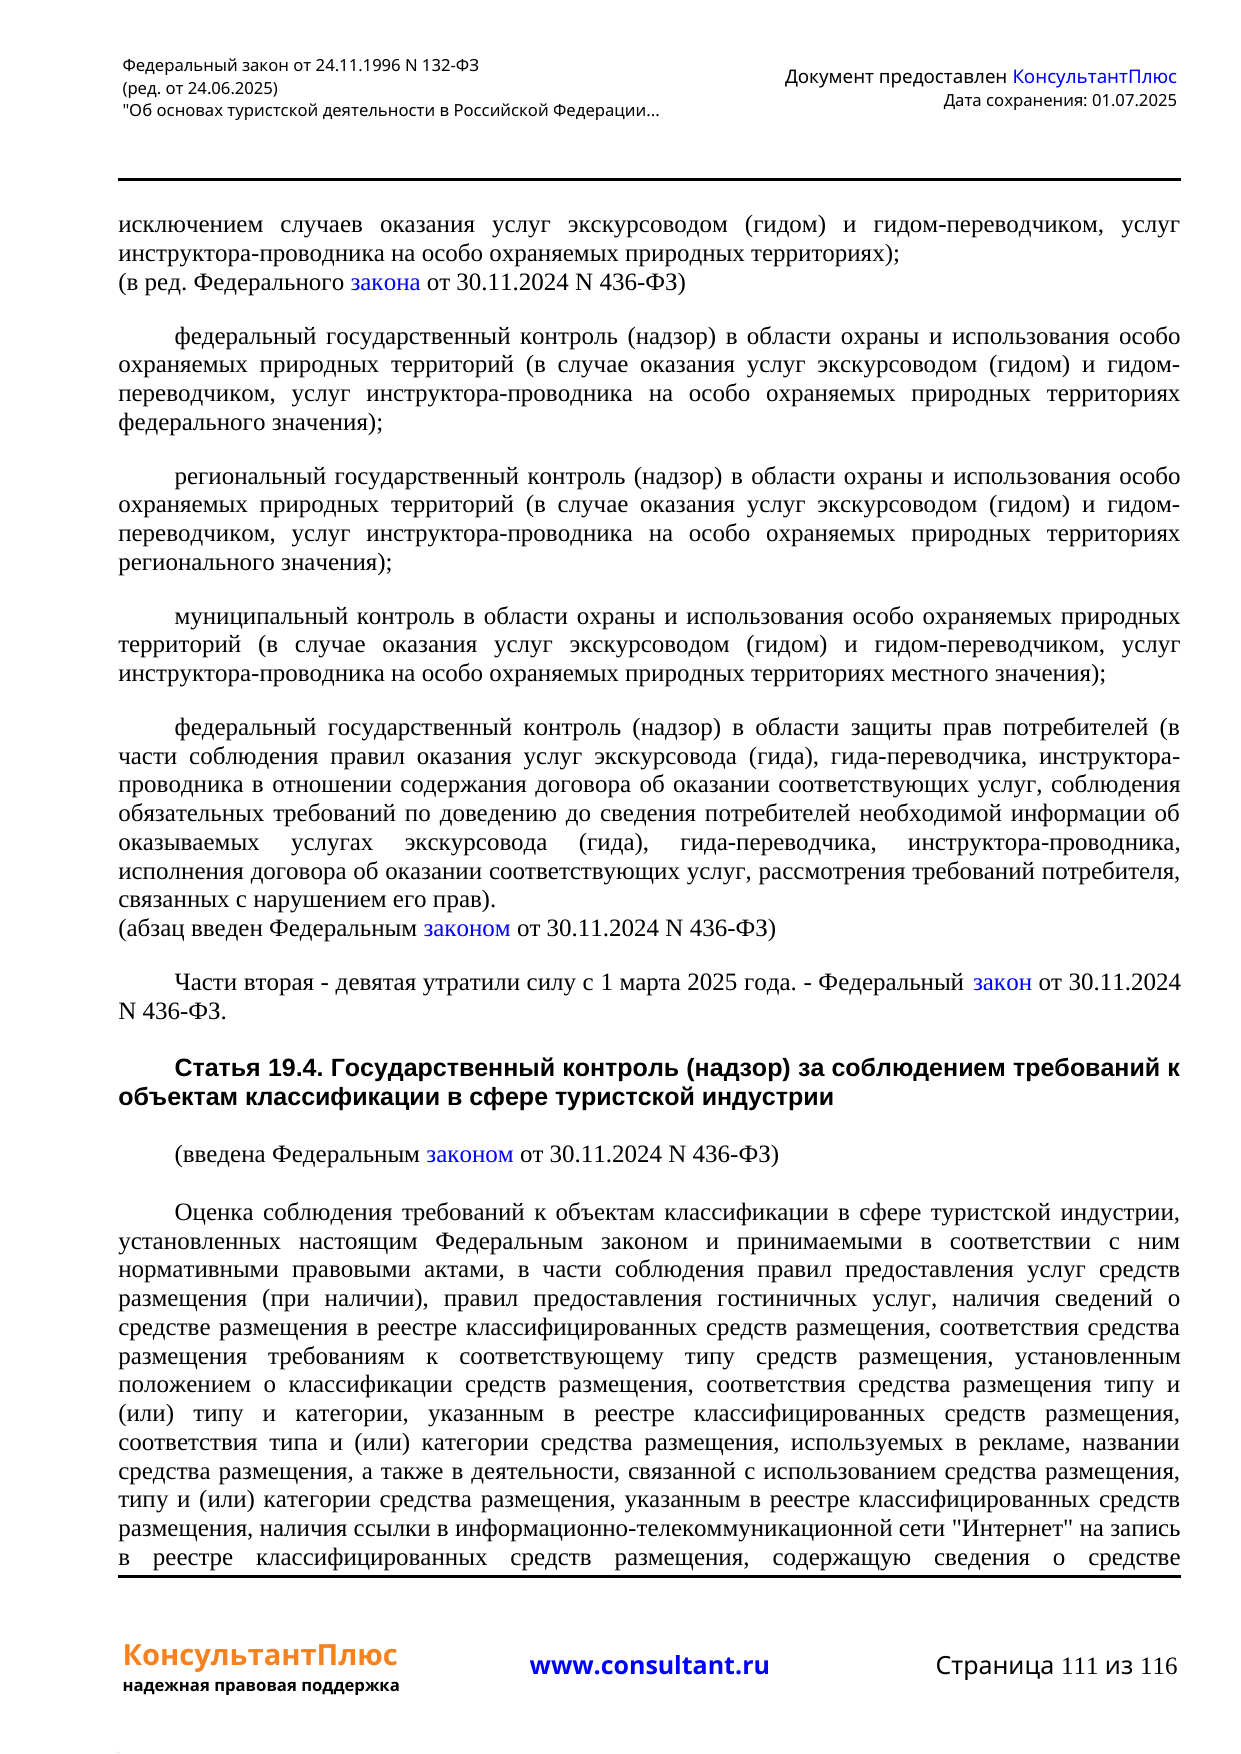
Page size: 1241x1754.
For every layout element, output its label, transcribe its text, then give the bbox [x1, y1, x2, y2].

text муниципальный контроль в области охраны и использования особо охраняемых природных территорий (в случае оказания услуг экскурсоводом (гидом) и гидом-переводчиком, услуг инструктора-проводника на особо охраняемых природных территориях местного значения); [118, 601, 1181, 687]
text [118, 209, 1181, 267]
title Статья 19.4. Государственный контроль (надзор) за соблюдением требований к объектам классификации в сфере туристской индустрии [118, 1053, 1181, 1111]
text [118, 1197, 1181, 1571]
text Части вторая - девятая утратили силу с 1 марта 2025 года. - Федеральный закон от 30.11.2024 N 436-ФЗ. [118, 967, 1181, 1024]
text региональный государственный контроль (надзор) в области охраны и использования особо охраняемых природных территорий (в случае оказания услуг экскурсоводом (гидом) и гидом-переводчиком, услуг инструктора-проводника на особо охраняемых природных территориях регионального значения); [118, 461, 1181, 576]
text федеральный государственный контроль (надзор) в области защиты прав потребителей (в части соблюдения правил оказания услуг экскурсовода (гида), гида-переводчика, инструктора-проводника в отношении содержания договора об оказании соответствующих услуг, соблюдения обязательных требований по доведению до сведения потребителей необходимой информации об оказываемых услугах экскурсовода (гида), гида-переводчика, инструктора-проводника, исполнения договора об оказании соответствующих услуг, рассмотрения требований потребителя, связанных с нарушением его прав). [118, 712, 1181, 913]
text федеральный государственный контроль (надзор) в области охраны и использования особо охраняемых природных территорий (в случае оказания услуг экскурсоводом (гидом) и гидом-переводчиком, услуг инструктора-проводника на особо охраняемых природных территориях федерального значения); [118, 321, 1181, 436]
text (в ред. Федерального закона от 30.11.2024 N 436-ФЗ) [118, 267, 1181, 296]
text (абзац введен Федеральным законом от 30.11.2024 N 436-ФЗ) [118, 913, 1181, 942]
text (введена Федеральным законом от 30.11.2024 N 436-ФЗ) [118, 1139, 1181, 1168]
